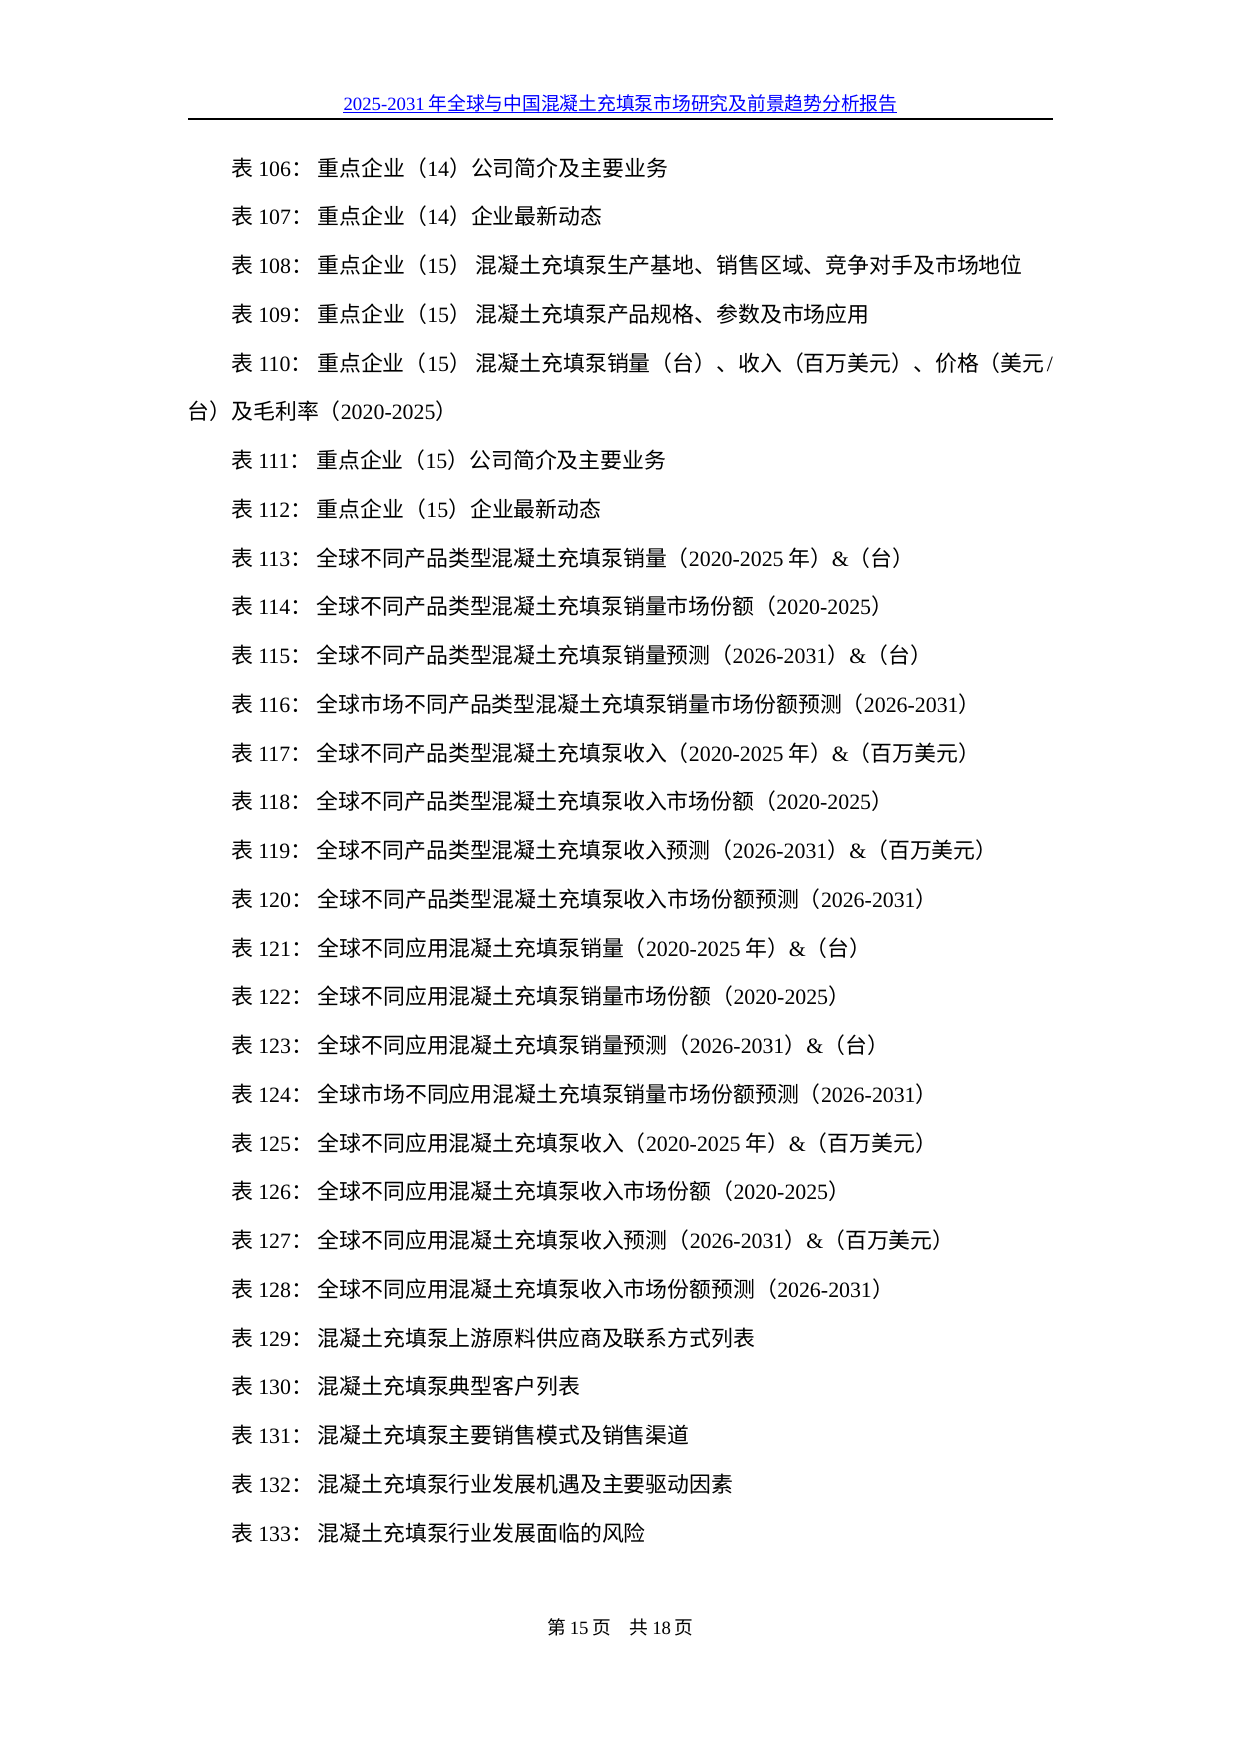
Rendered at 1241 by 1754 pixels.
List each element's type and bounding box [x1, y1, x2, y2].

text [187, 150, 1053, 1548]
